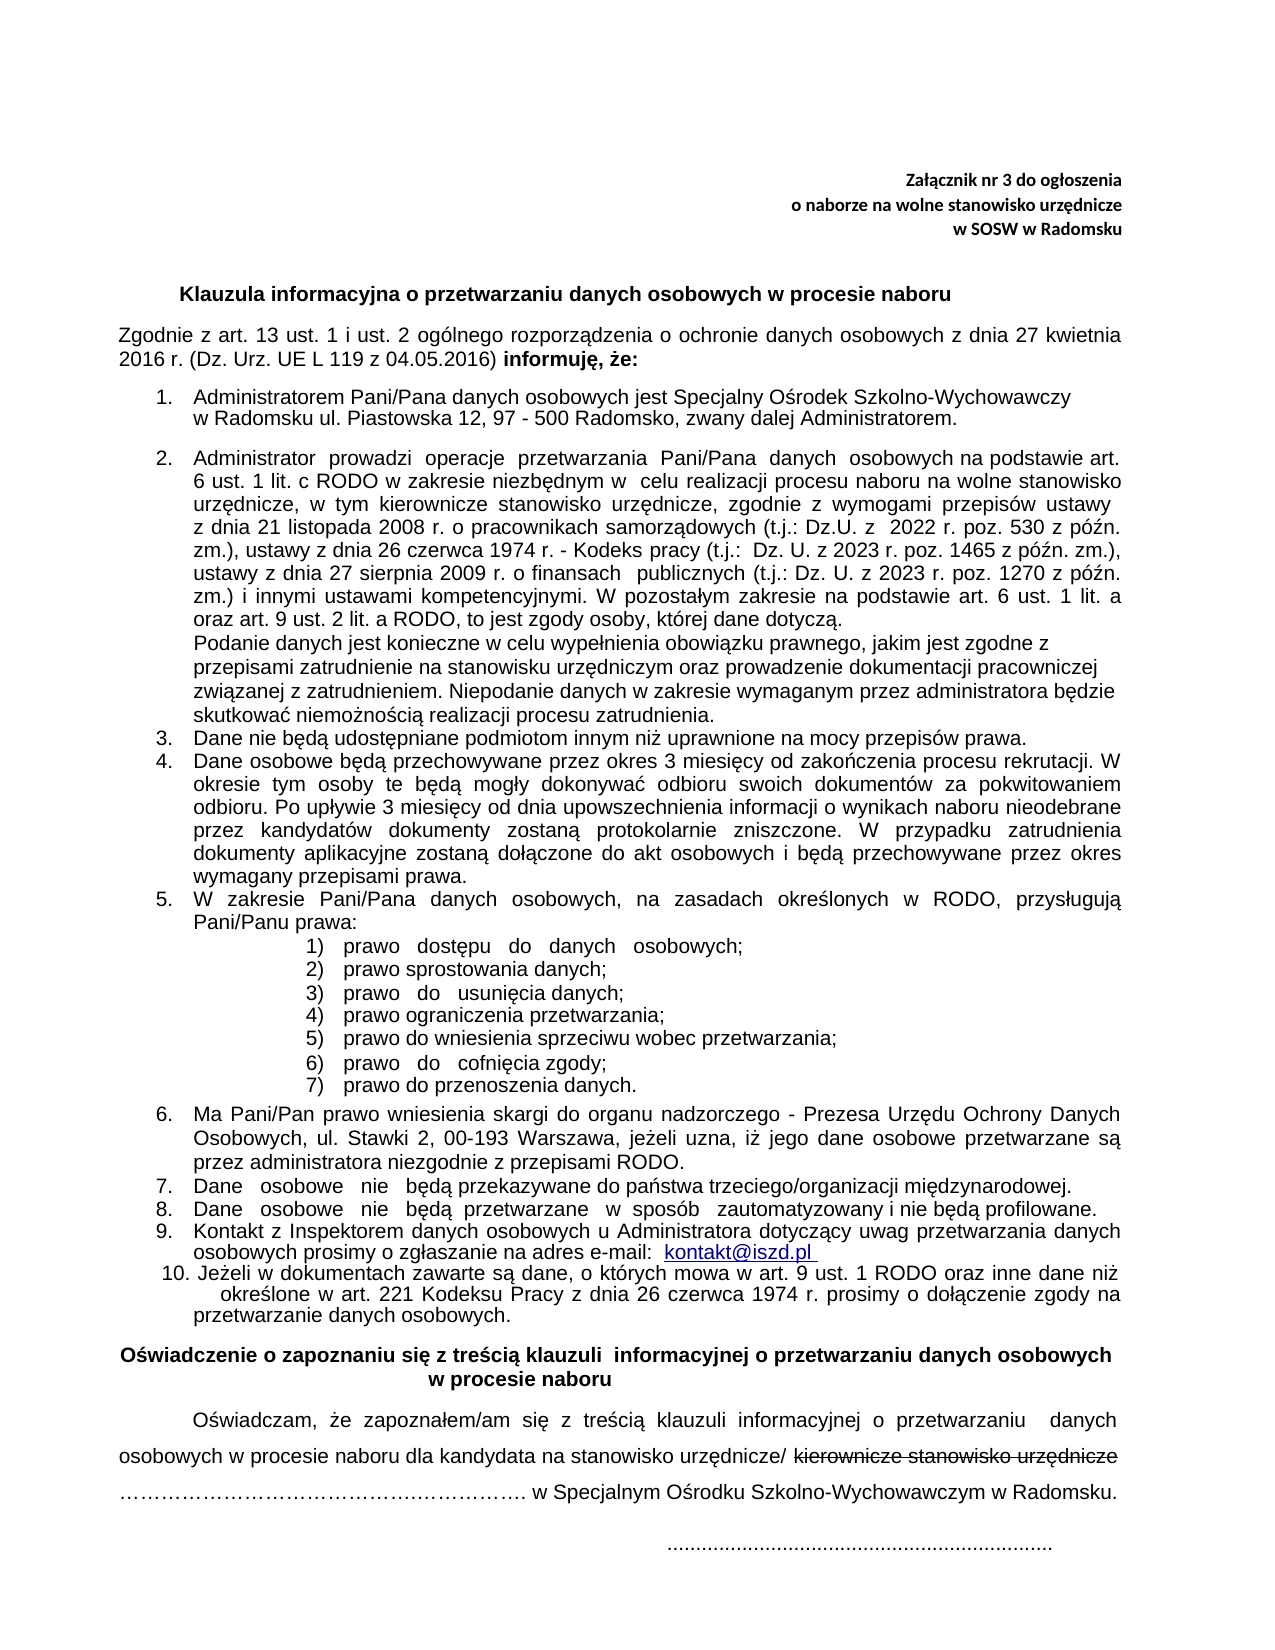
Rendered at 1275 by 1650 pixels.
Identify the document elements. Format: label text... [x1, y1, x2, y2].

text Załącznik nr 3 do ogłoszenia [118, 168, 1122, 191]
text Klauzula informacyjna o przetwarzaniu danych osobowych w procesie naboru [179, 283, 1122, 306]
text w SOSW w Radomsku [118, 218, 1122, 241]
text związanej z zatrudnieniem. Niepodanie danych w zakresie wymaganym przez administratora będzie [156, 679, 1122, 703]
list prawo do usunięcia danych; [306, 981, 1122, 1004]
text przepisami zatrudnienie na stanowisku urzędniczym oraz prowadzenie dokumentacji pracowniczej [156, 655, 1122, 679]
text Oświadczenie o zapoznaniu się z treścią klauzuli informacyjnej o przetwarzaniu danych osobowych w procesie naboru [120, 1343, 1114, 1391]
list Administratorem Pani/Pana danych osobowych jest Specjalny Ośrodek Szkolno-Wychowawczy [156, 387, 1112, 409]
list prawo ograniczenia przetwarzania; [306, 1004, 1122, 1027]
list Ma Pani/Pan prawo wniesienia skargi do organu nadzorczego - Prezesa Urzędu Ochrony Danych Osobowych, ul. Stawki 2, 00-193 Warszawa, jeżeli uzna, iż jego dane osobowe przetwarzane są przez administratora niezgodnie z przepisami RODO. [156, 1102, 1122, 1174]
text Oświadczam, że zapoznałem/am się z treścią klauzuli informacyjnej o przetwarzaniu danych osobowych w procesie naboru dla kandydata na stanowisko urzędnicze/ kierownicze stanowisko urzędnicze …………………………………….……………. w Specjalnym Ośrodku Szkolno-Wychowawczym w Radomsku. [119, 1408, 1118, 1503]
list Dane osobowe nie będą przetwarzane w sposób zautomatyzowany i nie będą profilowane. [156, 1198, 1122, 1221]
text o naborze na wolne stanowisko urzędnicze [118, 193, 1122, 216]
text Zgodnie z art. 13 ust. 1 i ust. 2 ogólnego rozporządzenia o ochronie danych osobowych z dnia 27 kwietnia 2016 r. (Dz. Urz. UE L 119 z 04.05.2016) informuję, że: [118, 322, 1122, 370]
list prawo do przenoszenia danych. [306, 1074, 1122, 1097]
text 10. Jeżeli w dokumentach zawarte są dane, o których mowa w art. 9 ust. 1 RODO oraz inne dane niż określone w art. 221 Kodeksu Pracy z dnia 26 czerwca 1974 r. prosimy o dołączenie zgody na przetwarzanie danych osobowych. [118, 1264, 1122, 1326]
list Dane osobowe nie będą przekazywane do państwa trzeciego/organizacji międzynarodowej. [156, 1174, 1122, 1198]
list Dane osobowe będą przechowywane przez okres 3 miesięcy od zakończenia procesu rekrutacji. W okresie tym osoby te będą mogły dokonywać odbioru swoich dokumentów za pokwitowaniem odbioru. Po upływie 3 miesięcy od dnia upowszechnienia informacji o wynikach naboru nieodebrane przez kandydatów dokumenty zostaną protokolarnie zniszczone. W przypadku zatrudnienia dokumenty aplikacyjne zostaną dołączone do akt osobowych i będą przechowywane przez okres wymagany przepisami prawa. [156, 750, 1122, 888]
list Administrator prowadzi operacje przetwarzania Pani/Pana danych osobowych na podstawie art. 6 ust. 1 lit. c RODO w zakresie niezbędnym w celu realizacji procesu naboru na wolne stanowisko urzędnicze, w tym kierownicze stanowisko urzędnicze, zgodnie z wymogami przepisów ustawy z dnia 21 listopada 2008 r. o pracownikach samorządowych (t.j.: Dz.U. z 2022 r. poz. 530 z późn. zm.), ustawy z dnia 26 czerwca 1974 r. - Kodeks pracy (t.j.: Dz. U. z 2023 r. poz. 1465 z późn. zm.), ustawy z dnia 27 sierpnia 2009 r. o finansach publicznych (t.j.: Dz. U. z 2023 r. poz. 1270 z późn. zm.) i innymi ustawami kompetencyjnymi. W pozostałym zakresie na podstawie art. 6 ust. 1 lit. a oraz art. 9 ust. 2 lit. a RODO, to jest zgody osoby, której dane dotyczą. [156, 447, 1122, 631]
list prawo do wniesienia sprzeciwu wobec przetwarzania; [306, 1027, 1122, 1050]
list prawo sprostowania danych; [306, 958, 1122, 981]
list prawo do cofnięcia zgody; [306, 1051, 1122, 1074]
list prawo dostępu do danych osobowych; [306, 934, 1122, 958]
text skutkować niemożnością realizacji procesu zatrudnienia. [156, 703, 1122, 727]
list W zakresie Pani/Pana danych osobowych, na zasadach określonych w RODO, przysługują Pani/Panu prawa: [156, 888, 1122, 934]
text w Radomsku ul. Piastowska 12, 97 - 500 Radomsko, zwany dalej Administratorem. [193, 409, 1112, 430]
list Dane nie będą udostępniane podmiotom innym niż uprawnione na mocy przepisów prawa. [156, 727, 1122, 750]
list Kontakt z Inspektorem danych osobowych u Administratora dotyczący uwag przetwarzania danych osobowych prosimy o zgłaszanie na adres e-mail: kontakt@iszd.pl [156, 1221, 1122, 1264]
text Podanie danych jest konieczne w celu wypełnienia obowiązku prawnego, jakim jest zgodne z [118, 631, 1122, 655]
text ................................................................... [667, 1532, 1122, 1555]
